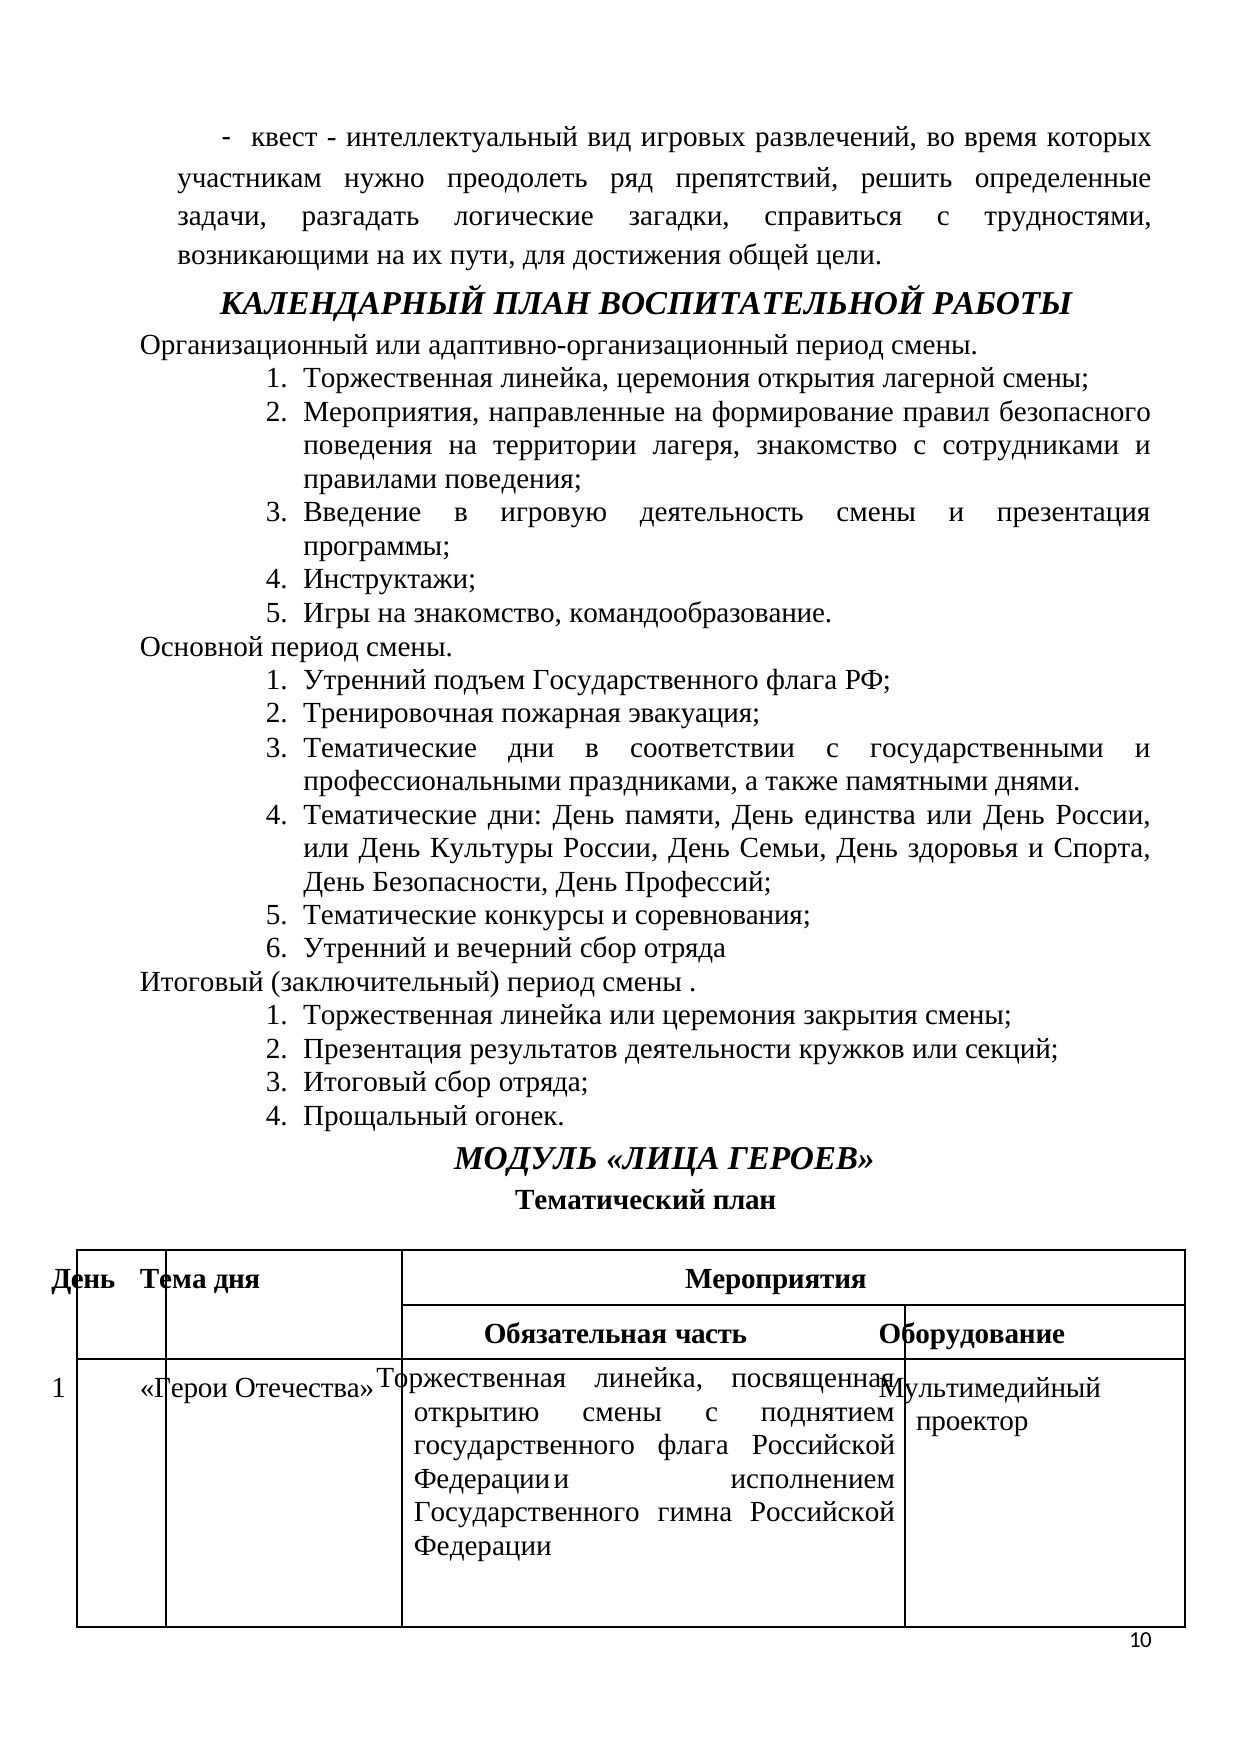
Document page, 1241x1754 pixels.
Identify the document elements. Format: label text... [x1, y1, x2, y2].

subtitle МОДУЛЬ «ЛИЦА ГЕРОЕВ» [165, 1138, 1164, 1176]
table_cell Обязательная часть [403, 1306, 904, 1358]
list Тематические дни: День памяти, День единства или День России, или День Культуры России, День Семьи, День здоровья и Спорта, День Безопасности, День Профессий; [266, 797, 1152, 897]
list Тренировочная пожарная эвакуация; [266, 696, 1196, 730]
list Утренний подъем Государственного флага РФ; [266, 663, 1196, 696]
subtitle КАЛЕНДАРНЫЙ ПЛАН ВОСПИТАТЕЛЬНОЙ РАБОТЫ [128, 284, 1164, 322]
text Тематический план [127, 1182, 1164, 1215]
list Утренний и вечерний сбор отряда [266, 931, 1196, 964]
list Введение в игровую деятельность смены и презентация программы; [266, 494, 1151, 562]
list Итоговый сбор отряда; [266, 1065, 1196, 1098]
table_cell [403, 1360, 904, 1626]
list Тематические дни в соответствии с государственными и профессиональными праздниками, а также памятными днями. [266, 730, 1151, 797]
text Основной период смены. [139, 629, 1152, 663]
table_cell 1 [78, 1360, 165, 1626]
table_header Мероприятия [403, 1251, 1184, 1304]
list Инструктажи; [266, 562, 1196, 595]
table_cell Оборудование [906, 1306, 1184, 1358]
list Игры на знакомство, командообразование. [266, 596, 1196, 629]
text Итоговый (заключительный) период смены . [139, 964, 1152, 998]
table_cell «Герои Отечества» [167, 1360, 401, 1626]
table_header Тема дня [167, 1251, 401, 1358]
list квест - интеллектуальный вид игровых развлечений, во время которых участникам нужно преодолеть ряд препятствий, решить определенные задачи, разгадать логические загадки, справиться с трудностями, возникающими на их пути, для достижения общей цели. [177, 115, 1152, 271]
list Мероприятия, направленные на формирование правил безопасного поведения на территории лагеря, знакомство с сотрудниками и правилами поведения; [266, 394, 1152, 494]
list Презентация результатов деятельности кружков или секций; [266, 1031, 1196, 1065]
list Прощальный огонек. [266, 1098, 1196, 1132]
list Торжественная линейка, церемония открытия лагерной смены; [266, 361, 1196, 394]
list Торжественная линейка или церемония закрытия смены; [266, 998, 1196, 1031]
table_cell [906, 1360, 1184, 1626]
table_header День [78, 1251, 165, 1358]
text Организационный или адаптивно-организационный период смены. [139, 327, 1152, 361]
list Тематические конкурсы и соревнования; [266, 897, 1196, 931]
